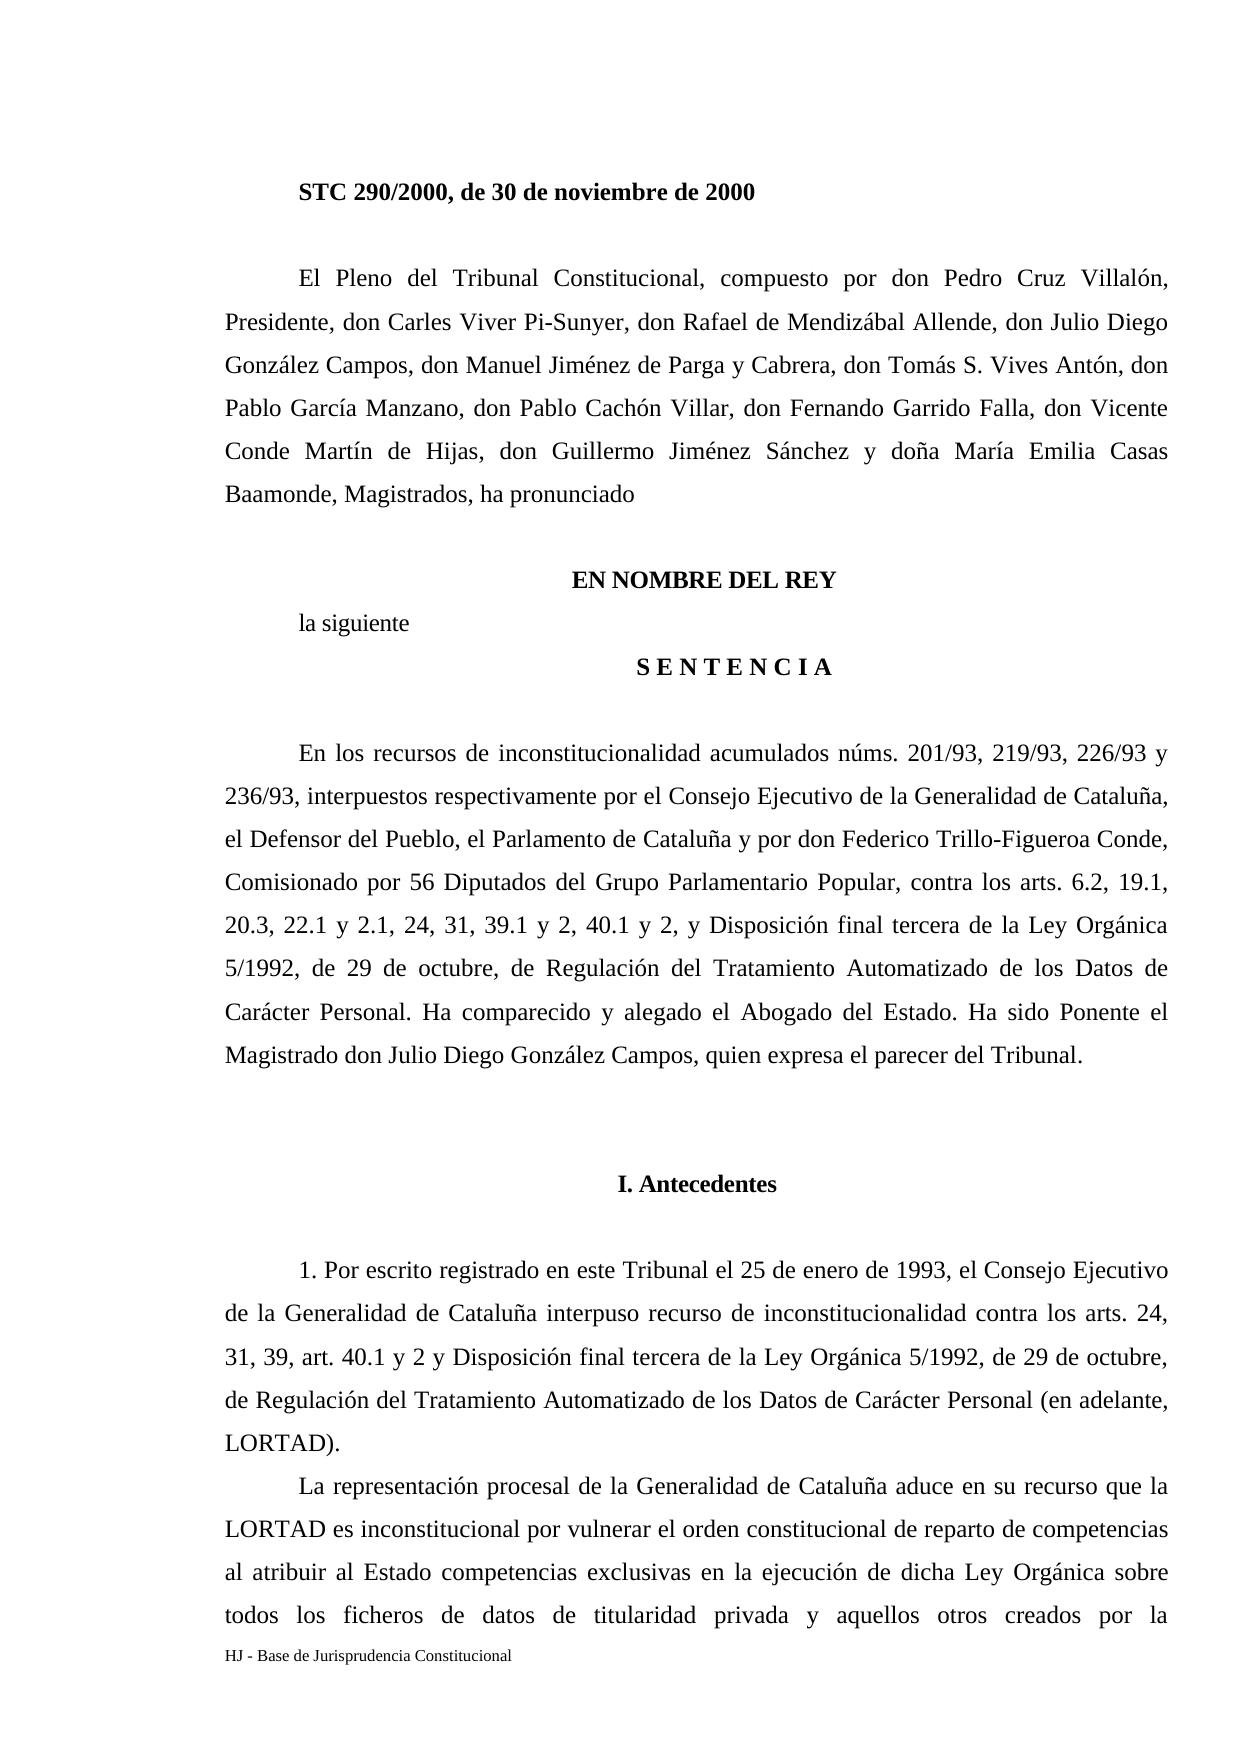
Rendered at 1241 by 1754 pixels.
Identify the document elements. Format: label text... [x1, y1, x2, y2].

text STC 290/2000, de 30 de noviembre de 2000 [224, 177, 1169, 206]
text 1. Por escrito registrado en este Tribunal el 25 de enero de 1993, el Consejo Ejecutivo de la Generalidad de Cataluña interpuso recurso de inconstitucionalidad contra los arts. 24, 31, 39, art. 40.1 y 2 y Disposición final tercera de la Ley Orgánica 5/1992, de 29 de octubre, de Regulación del Tratamiento Automatizado de los Datos de Carácter Personal (en adelante, LORTAD). [224, 1255, 1169, 1457]
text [224, 1471, 1169, 1629]
text la siguiente [224, 608, 1110, 637]
text En los recursos de inconstitucionalidad acumulados núms. 201/93, 219/93, 226/93 y 236/93, interpuestos respectivamente por el Consejo Ejecutivo de la Generalidad de Cataluña, el Defensor del Pueblo, el Parlamento de Cataluña y por don Federico Trillo-Figueroa Conde, Comisionado por 56 Diputados del Grupo Parlamentario Popular, contra los arts. 6.2, 19.1, 20.3, 22.1 y 2.1, 24, 31, 39.1 y 2, 40.1 y 2, y Disposición final tercera de la Ley Orgánica 5/1992, de 29 de octubre, de Regulación del Tratamiento Automatizado de los Datos de Carácter Personal. Ha comparecido y alegado el Abogado del Estado. Ha sido Ponente el Magistrado don Julio Diego González Campos, quien expresa el parecer del Tribunal. [224, 738, 1169, 1068]
text El Pleno del Tribunal Constitucional, compuesto por don Pedro Cruz Villalón, Presidente, don Carles Viver Pi-Sunyer, don Rafael de Mendizábal Allende, don Julio Diego González Campos, don Manuel Jiménez de Parga y Cabrera, don Tomás S. Vives Antón, don Pablo García Manzano, don Pablo Cachón Villar, don Fernando Garrido Falla, don Vicente Conde Martín de Hijas, don Guillermo Jiménez Sánchez y doña María Emilia Casas Baamonde, Magistrados, ha pronunciado [224, 263, 1169, 508]
text I. Antecedentes [224, 1169, 1169, 1198]
text S E N T E N C I A [224, 652, 1169, 680]
text EN NOMBRE DEL REY [224, 565, 1110, 594]
